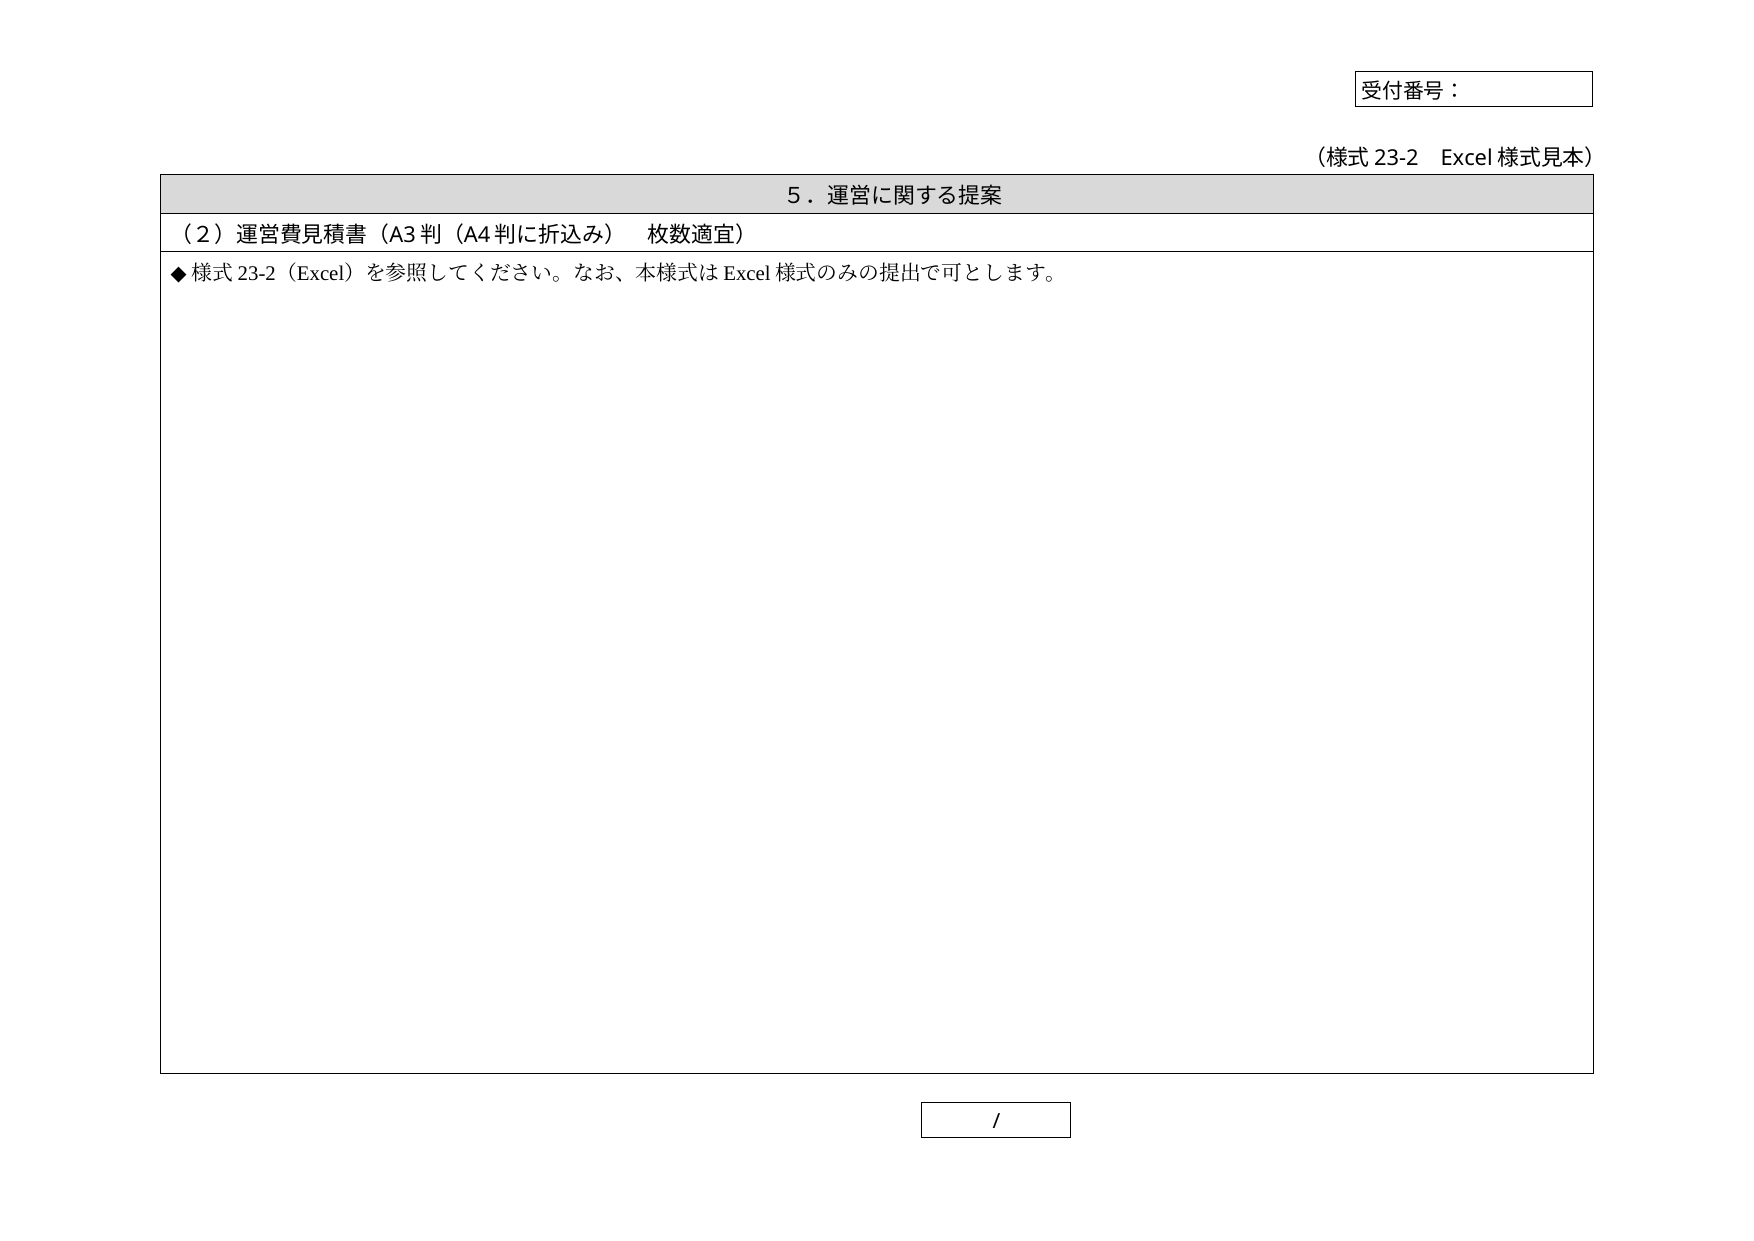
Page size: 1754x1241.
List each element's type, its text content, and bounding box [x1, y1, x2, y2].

subtitle （様式23-2 Excel様式見本） [148, 137, 1606, 174]
table_header ５．運営に関する提案 [161, 175, 1593, 213]
table_cell （２）運営費見積書（A3判（A4判に折込み） 枚数適宜） [161, 214, 1593, 251]
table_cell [161, 252, 1593, 1073]
